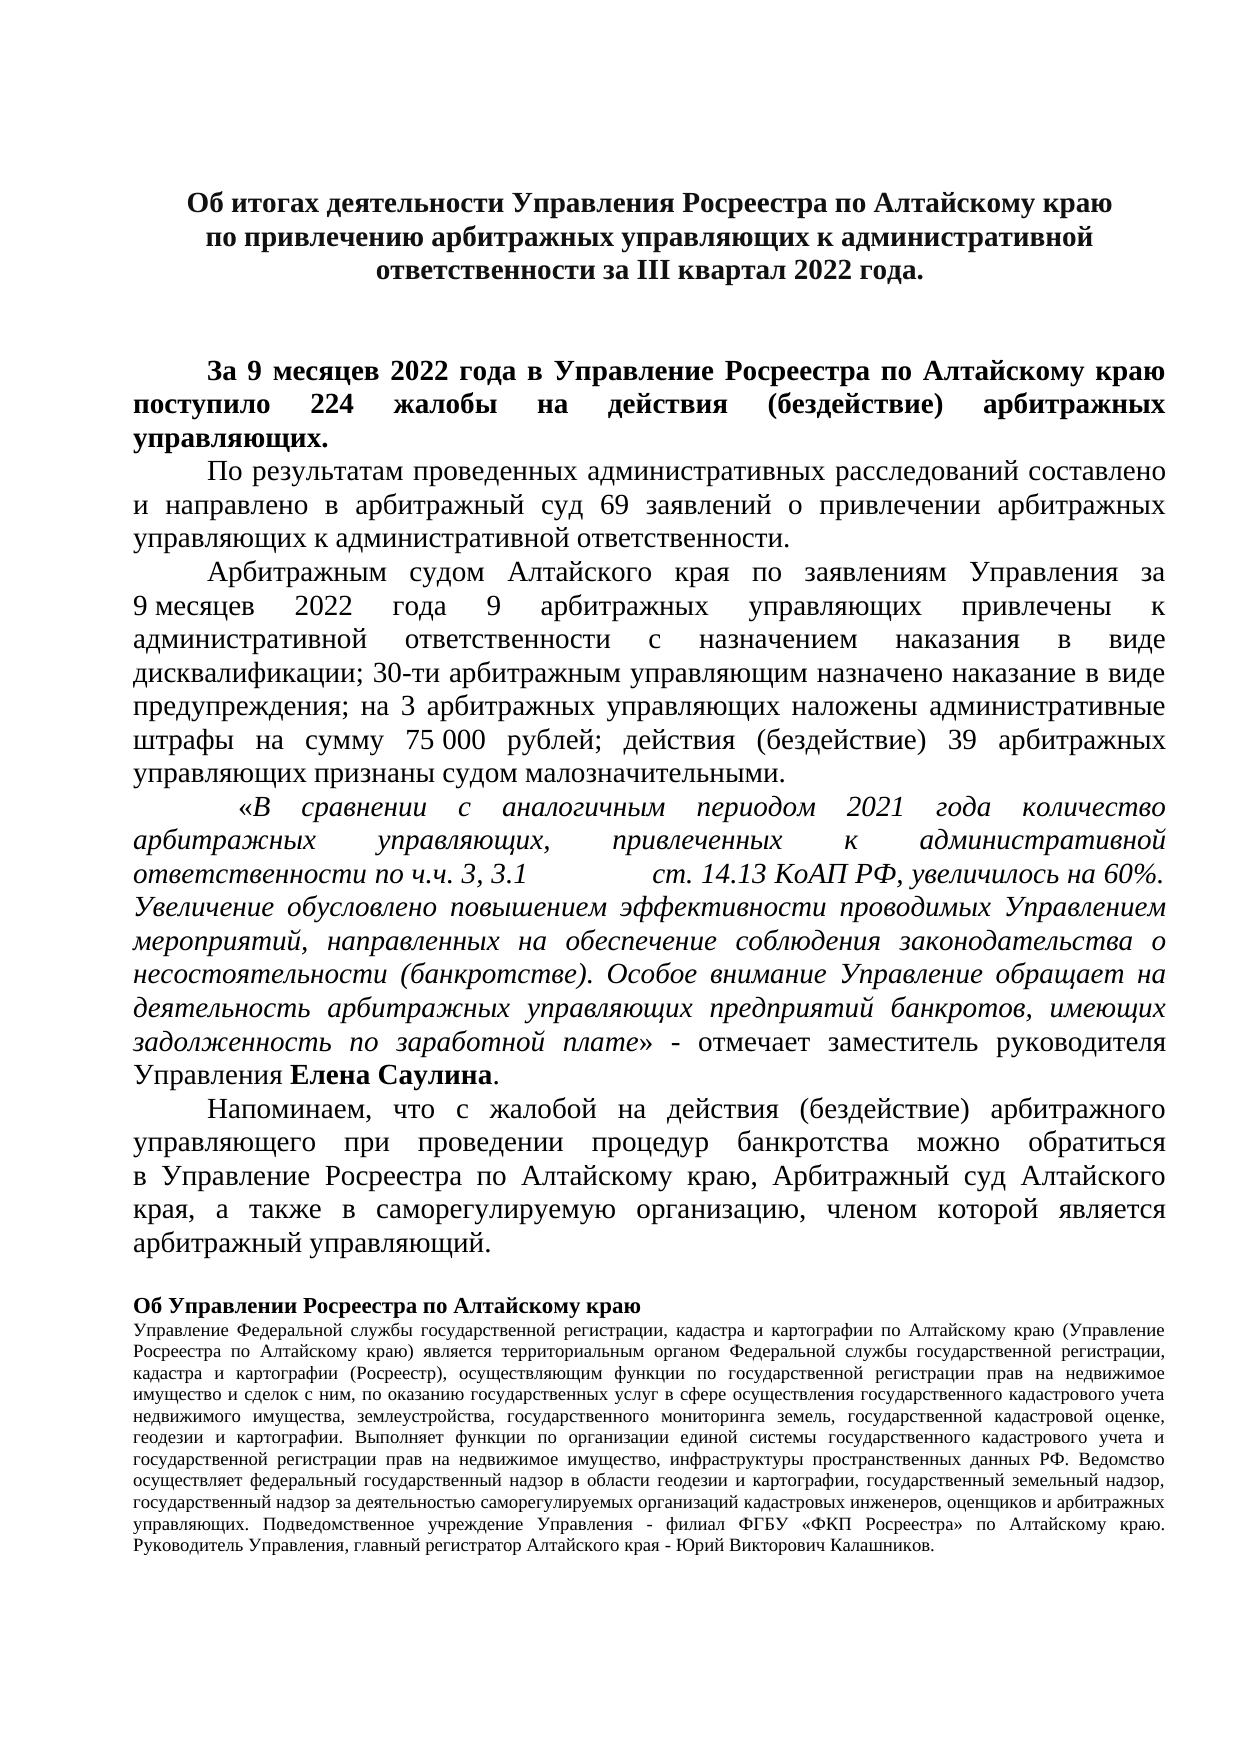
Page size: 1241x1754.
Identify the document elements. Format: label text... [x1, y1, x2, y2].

text Об Управлении Росреестра по Алтайскому краю [133, 1292, 1167, 1318]
text По результатам проведенных административных расследований составлено и направлено в арбитражный суд 69 заявлений о привлечении арбитражных управляющих к административной ответственности. [133, 453, 1167, 554]
text по привлечению арбитражных управляющих к административной [133, 219, 1167, 252]
text Управление Федеральной службы государственной регистрации, кадастра и картографии по Алтайскому краю (Управление Росреестра по Алтайскому краю) является территориальным органом Федеральной службы государственной регистрации, кадастра и картографии (Росреестр), осуществляющим функции по государственной регистрации прав на недвижимое имущество и сделок с ним, по оказанию государственных услуг в сфере осуществления государственного кадастрового учета недвижимого имущества, землеустройства, государственного мониторинга земель, государственной кадастровой оценке, геодезии и картографии. Выполняет функции по организации единой системы государственного кадастрового учета и государственной регистрации прав на недвижимое имущество, инфраструктуры пространственных данных РФ. Ведомство осуществляет федеральный государственный надзор в области геодезии и картографии, государственный земельный надзор, государственный надзор за деятельностью саморегулируемых организаций кадастровых инженеров, оценщиков и арбитражных управляющих. Подведомственное учреждение Управления - филиал ФГБУ «ФКП Росреестра» по Алтайскому краю. Руководитель Управления, главный регистратор Алтайского края - Юрий Викторович Калашников. [133, 1318, 1167, 1556]
text Об итогах деятельности Управления Росреестра по Алтайскому краю [133, 185, 1167, 219]
text Арбитражным судом Алтайского края по заявлениям Управления за 9 месяцев 2022 года 9 арбитражных управляющих привлечены к административной ответственности с назначением наказания в виде дисквалификации; 30-ти арбитражным управляющим назначено наказание в виде предупреждения; на 3 арбитражных управляющих наложены административные штрафы на сумму 75 000 рублей; действия (бездействие) 39 арбитражных управляющих признаны судом малозначительными. [133, 554, 1167, 789]
text Напоминаем, что с жалобой на действия (бездействие) арбитражного управляющего при проведении процедур банкротства можно обратиться в Управление Росреестра по Алтайскому краю, Арбитражный суд Алтайского края, а также в саморегулируемую организацию, членом которой является арбитражный управляющий. [133, 1091, 1167, 1258]
text ответственности за III квартал 2022 года. [133, 252, 1167, 286]
text За 9 месяцев 2022 года в Управление Росреестра по Алтайскому краю поступило 224 жалобы на действия (бездействие) арбитражных управляющих. [133, 353, 1167, 453]
text «В сравнении с аналогичным периодом 2021 года количество арбитражных управляющих, привлеченных к административной ответственности по ч.ч. 3, 3.1 ст. 14.13 КоАП РФ, увеличилось на 60%. Увеличение обусловлено повышением эффективности проводимых Управлением мероприятий, направленных на обеспечение соблюдения законодательства о несостоятельности (банкротстве). Особое внимание Управление обращает на деятельность арбитражных управляющих предприятий банкротов, имеющих задолженность по заработной плате» - отмечает заместитель руководителя Управления Елена Саулина. [133, 789, 1167, 1091]
